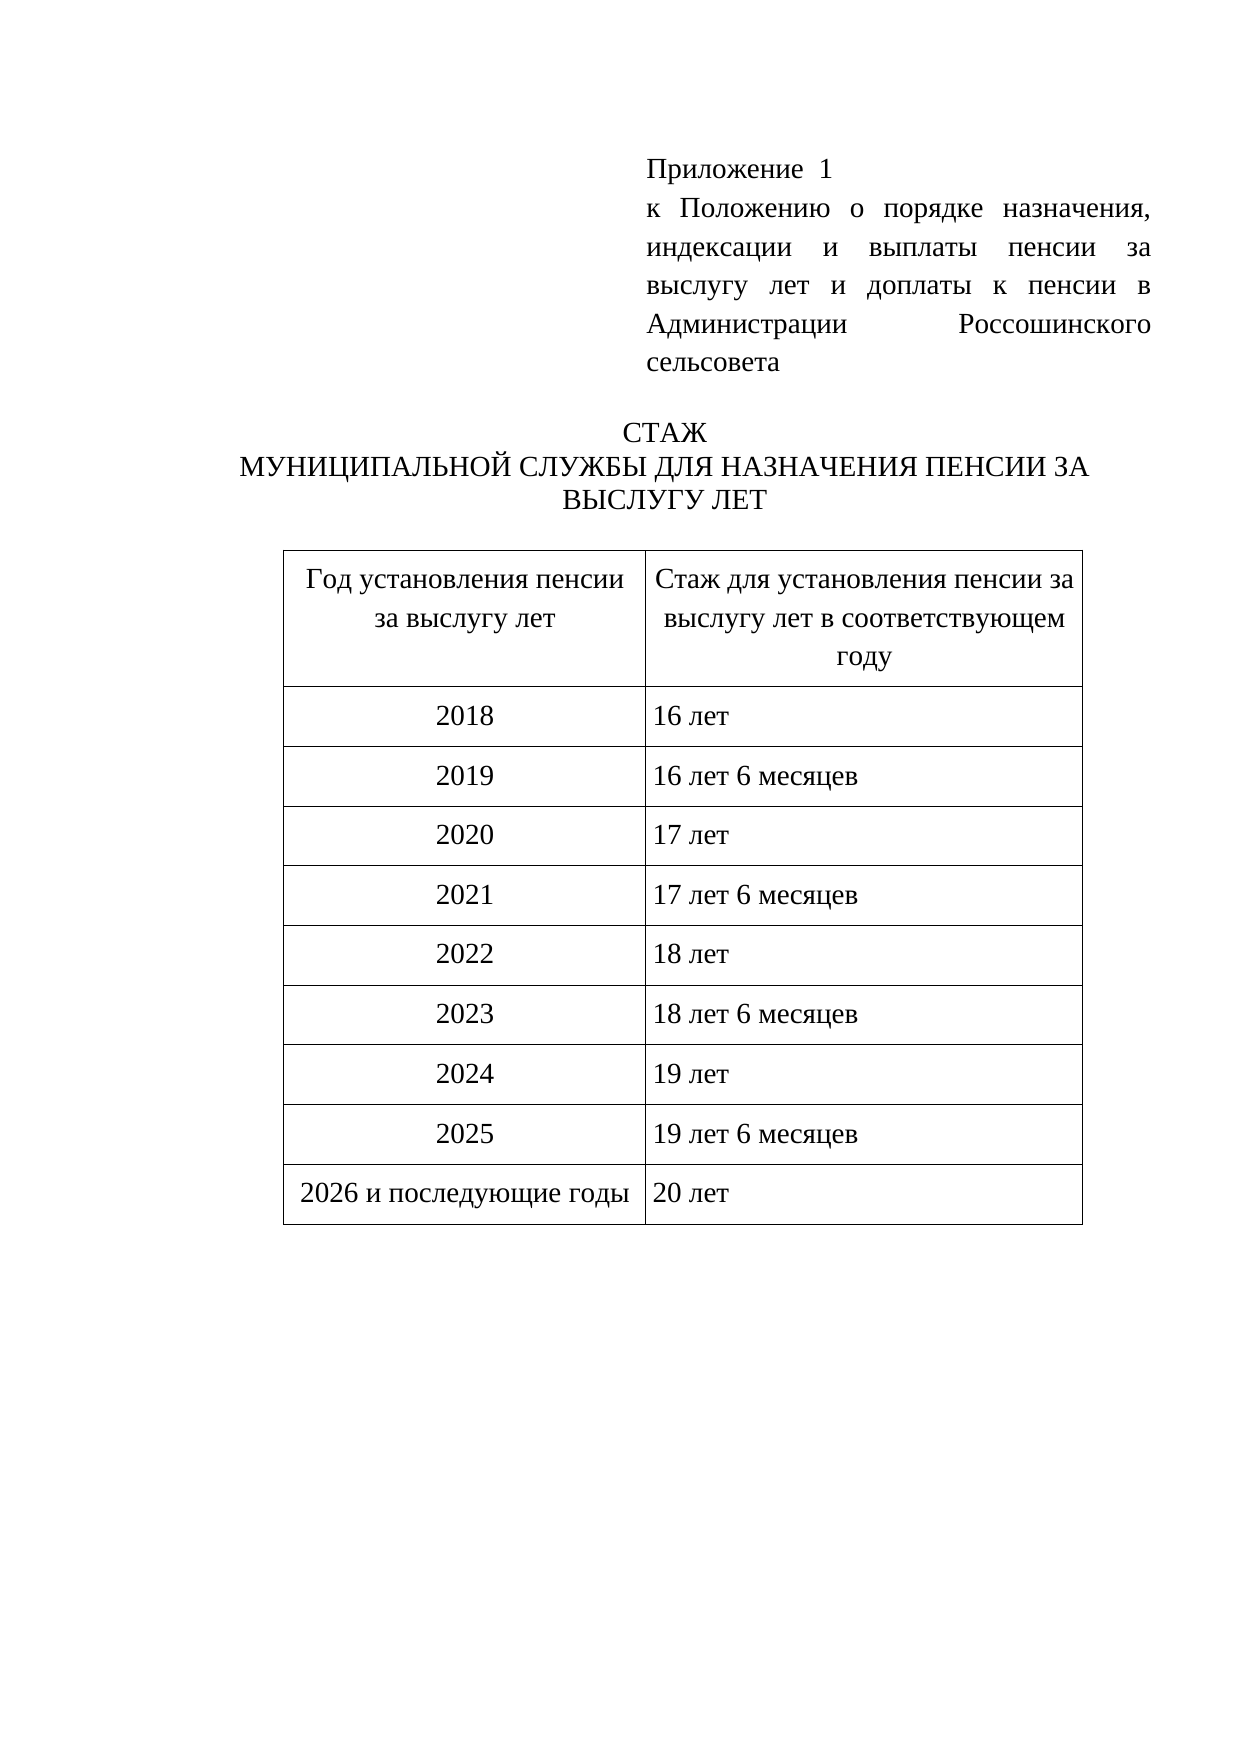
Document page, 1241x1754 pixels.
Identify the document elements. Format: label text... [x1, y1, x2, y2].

table_cell 17 лет [646, 807, 1082, 865]
table_cell 16 лет [646, 687, 1082, 746]
table_header Год установления пенсии за выслугу лет [284, 551, 645, 686]
title СТАЖ [177, 415, 1152, 449]
table_cell 2018 [284, 687, 645, 746]
table_cell 18 лет [646, 926, 1082, 985]
table_cell 19 лет 6 месяцев [646, 1105, 1082, 1164]
table_cell 2022 [284, 926, 645, 985]
table_header Приложение 1 к Положению о порядке назначения, индексации и выплаты пенсии за выслугу лет и доплаты к пенсии в Администрации Россошинского сельсовета [635, 152, 1163, 382]
table_cell 18 лет 6 месяцев [646, 986, 1082, 1044]
table_cell 2020 [284, 807, 645, 865]
table_cell 16 лет 6 месяцев [646, 747, 1082, 806]
table_cell 2019 [284, 747, 645, 806]
title МУНИЦИПАЛЬНОЙ СЛУЖБЫ ДЛЯ НАЗНАЧЕНИЯ ПЕНСИИ ЗА ВЫСЛУГУ ЛЕТ [177, 449, 1152, 516]
table_cell 2026 и последующие годы [284, 1165, 645, 1223]
table_cell 2023 [284, 986, 645, 1044]
table_cell 2025 [284, 1105, 645, 1164]
table_header Стаж для установления пенсии за выслугу лет в соответствующем году [646, 551, 1082, 686]
table_cell 2021 [284, 866, 645, 925]
table_cell 2024 [284, 1045, 645, 1104]
table_cell 20 лет [646, 1165, 1082, 1223]
table_cell 17 лет 6 месяцев [646, 866, 1082, 925]
table_cell 19 лет [646, 1045, 1082, 1104]
